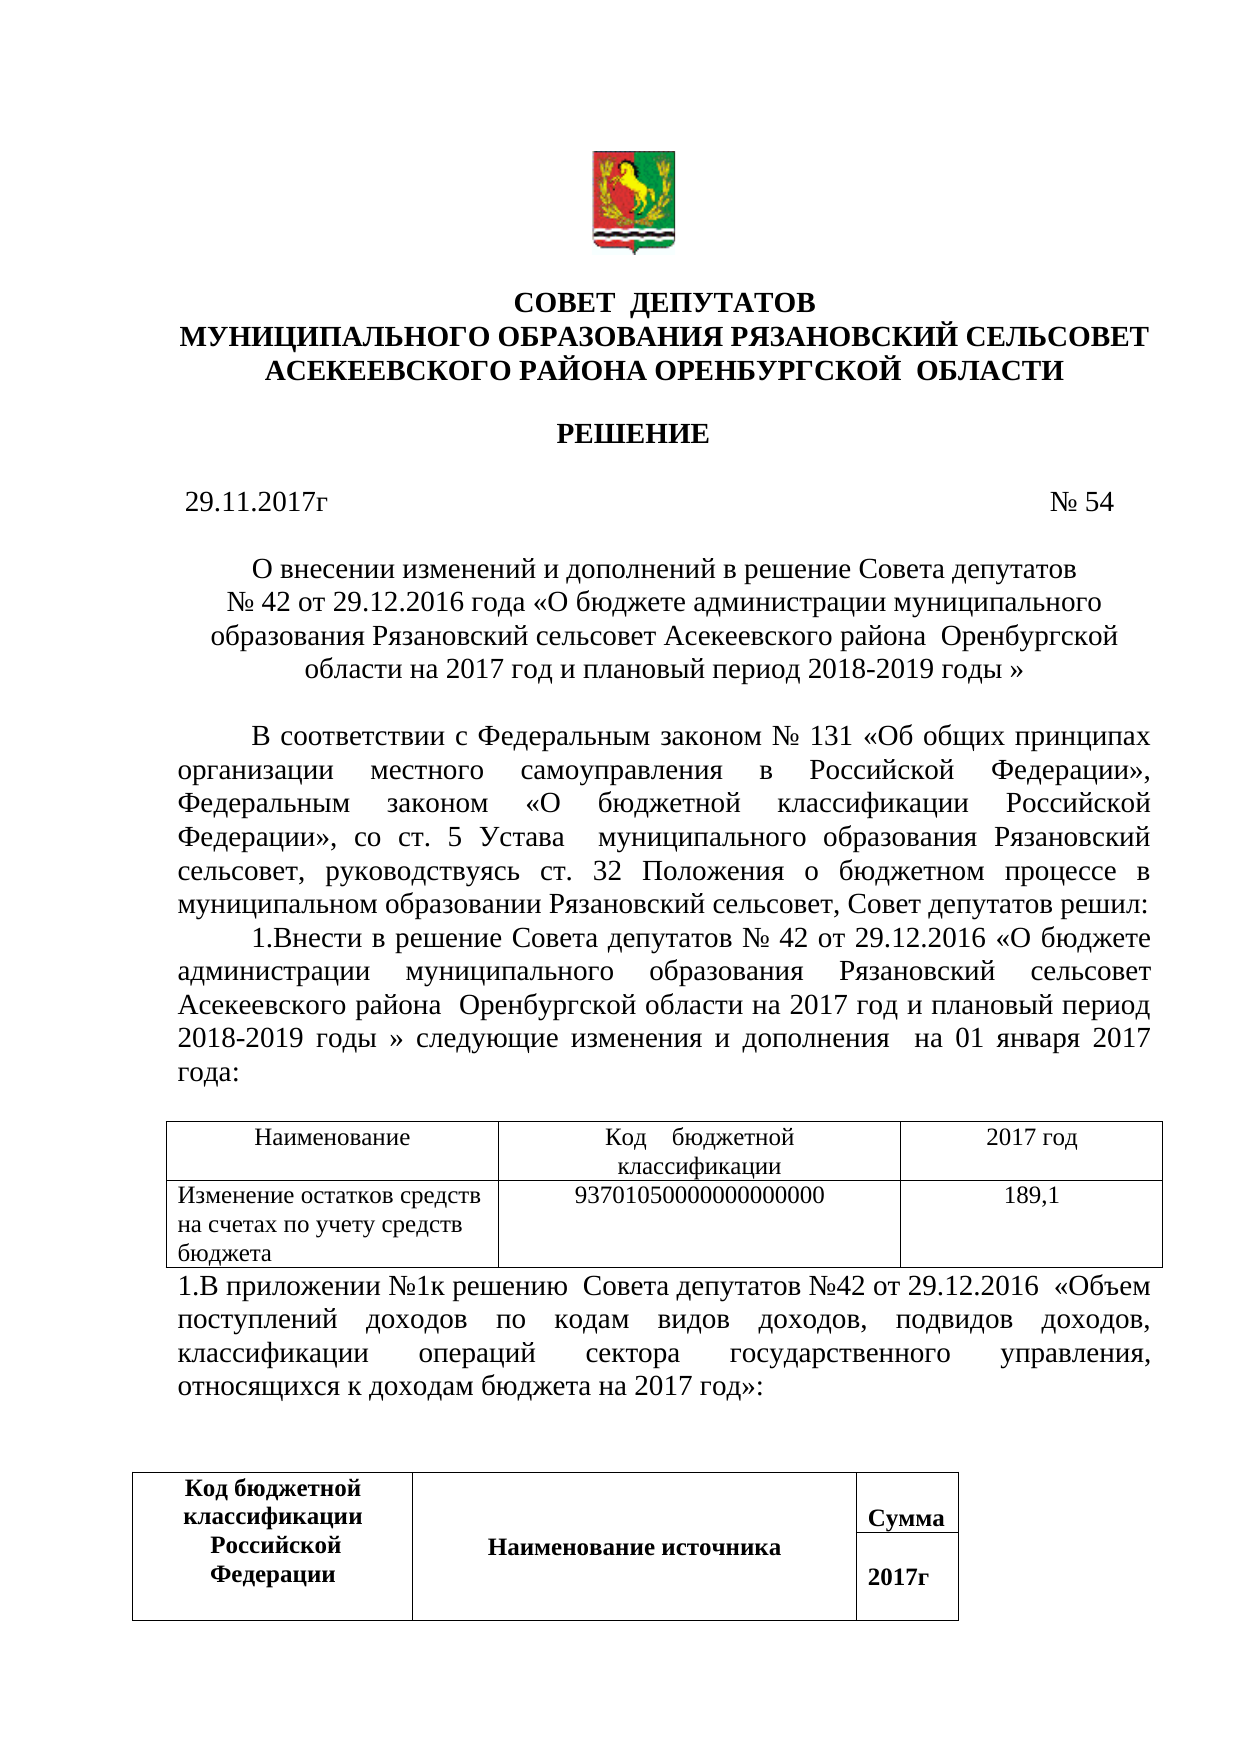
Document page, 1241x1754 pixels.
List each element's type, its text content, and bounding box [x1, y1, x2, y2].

table_cell Изменение остатков средств на счетах по учету средств бюджета [167, 1181, 498, 1267]
text О внесении изменений и дополнений в решение Совета депутатов [177, 551, 1152, 584]
list 1.В приложении №1к решению Совета депутатов №42 от 29.12.2016 «Объем поступлений доходов по кодам видов доходов, подвидов доходов, классификации операций сектора государственного управления, относящихся к доходам бюджета на 2017 год»: [177, 1268, 1152, 1402]
text 29.11.2017г № 54 [177, 484, 1152, 517]
text МУНИЦИПАЛЬНОГО ОБРАЗОВАНИЯ РЯЗАНОВСКИЙ СЕЛЬСОВЕТ [177, 319, 1152, 353]
table_cell 2017г [857, 1533, 958, 1620]
text РЕШЕНИЕ [177, 417, 1152, 450]
table_header Код бюджетной классификации [499, 1122, 900, 1179]
text 1.Внести в решение Совета депутатов № 42 от 29.12.2016 «О бюджете администрации муниципального образования Рязановский сельсовет Асекеевского района Оренбургской области на 2017 год и плановый период 2018-2019 годы » следующие изменения и дополнения на 01 января 2017 года: [177, 920, 1152, 1087]
text В соответствии с Федеральным законом № 131 «Об общих принципах организации местного самоуправления в Российской Федерации», Федеральным законом «О бюджетной классификации Российской Федерации», со ст. 5 Устава муниципального образования Рязановский сельсовет, руководствуясь ст. 32 Положения о бюджетном процессе в муниципальном образовании Рязановский сельсовет, Совет депутатов решил: [177, 718, 1152, 920]
text № 42 от 29.12.2016 года «О бюджете администрации муниципального образования Рязановский сельсовет Асекеевского района Оренбургской области на 2017 год и плановый период 2018-2019 годы » [177, 584, 1152, 685]
text СОВЕТ ДЕПУТАТОВ [177, 286, 1152, 319]
picture [591, 151, 676, 255]
text АСЕКЕЕВСКОГО РАЙОНА ОРЕНБУРГСКОЙ ОБЛАСТИ [177, 353, 1152, 386]
table_header Код бюджетной классификации Российской Федерации [133, 1473, 412, 1620]
table_cell 93701050000000000000 [499, 1181, 900, 1267]
table_header Сумма [857, 1473, 958, 1532]
table_header 2017 год [901, 1122, 1162, 1179]
table_header Наименование источника [413, 1473, 856, 1620]
table_header Наименование [167, 1122, 498, 1179]
table_cell 189,1 [901, 1181, 1162, 1267]
